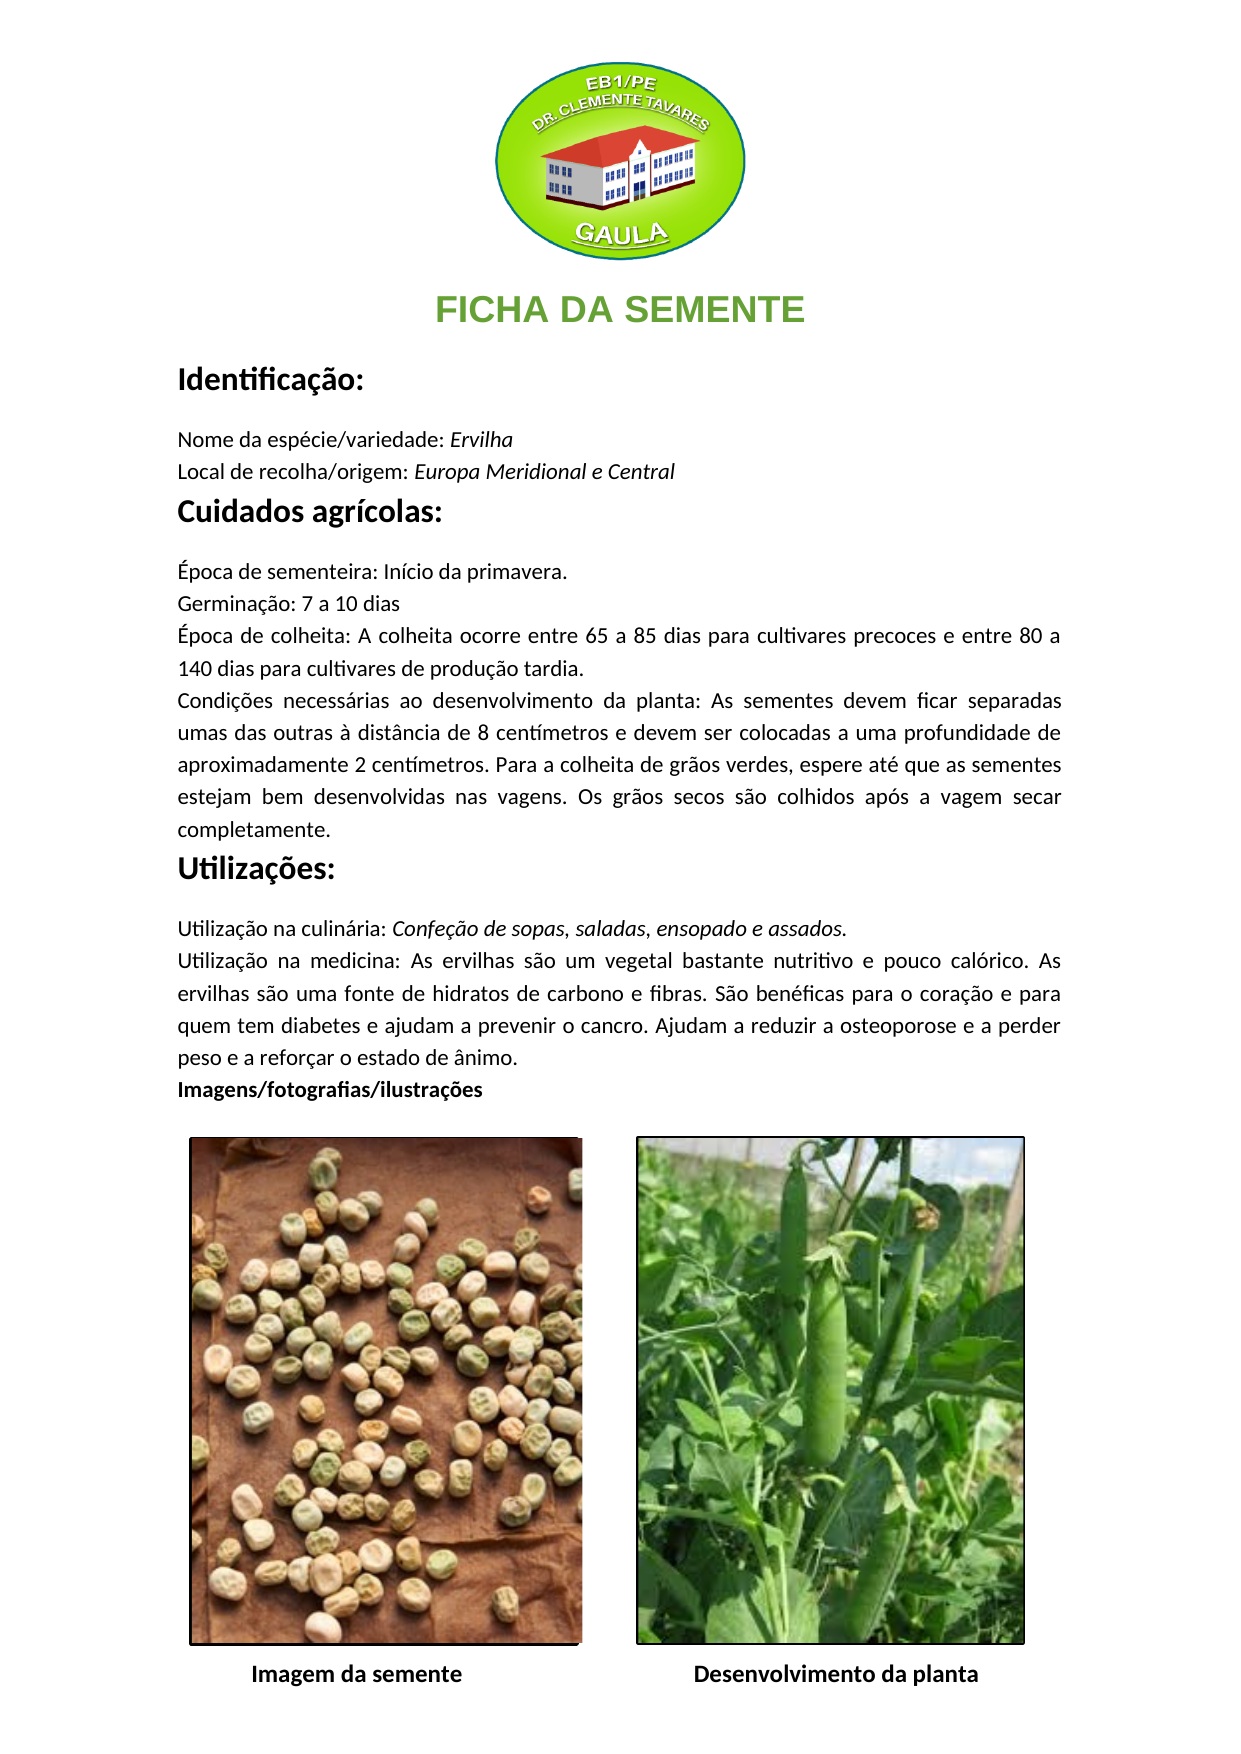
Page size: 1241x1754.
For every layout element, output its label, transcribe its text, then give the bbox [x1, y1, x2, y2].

text Época de sementeira: Início da primavera. [177, 557, 1063, 585]
picture [494, 59, 746, 263]
text Cuidados agrícolas: [177, 489, 1063, 530]
text Utilização na medicina: As ervilhas são um vegetal bastante nutritivo e pouco calórico. As ervilhas são uma fonte de hidratos de carbono e fibras. São benéficas para o coração e para quem tem diabetes e ajudam a prevenir o cancro. Ajudam a reduzir a osteoporose e a perder peso e a reforçar o estado de ânimo. [177, 947, 1063, 1071]
picture [638, 1138, 1024, 1643]
text Utilização na culinária: Confeção de sopas, saladas, ensopado e assados. [177, 914, 1063, 942]
text FICHA DA SEMENTE [177, 287, 1063, 330]
text Época de colheita: A colheita ocorre entre 65 a 85 dias para cultivares precoces e entre 80 a 140 dias para cultivares de produção tardia. [177, 622, 1063, 682]
text Germinação: 7 a 10 dias [177, 589, 1063, 617]
text Condições necessárias ao desenvolvimento da planta: As sementes devem ficar separadas umas das outras à distância de 8 centímetros e devem ser colocadas a uma profundidade de aproximadamente 2 centímetros. Para a colheita de grãos verdes, espere até que as sementes estejam bem desenvolvidas nas vagens. Os grãos secos são colhidos após a vagem secar completamente. [177, 686, 1063, 843]
text Nome da espécie/variedade: Ervilha [177, 425, 1063, 453]
picture [191, 1138, 583, 1643]
text Imagem da semente Desenvolvimento da planta [177, 1659, 1063, 1689]
text Local de recolha/origem: Europa Meridional e Central [177, 457, 1063, 485]
text Utilizações: [177, 847, 1063, 888]
text Imagens/fotografias/ilustrações [177, 1075, 1063, 1103]
text Identificação: [177, 358, 1063, 398]
